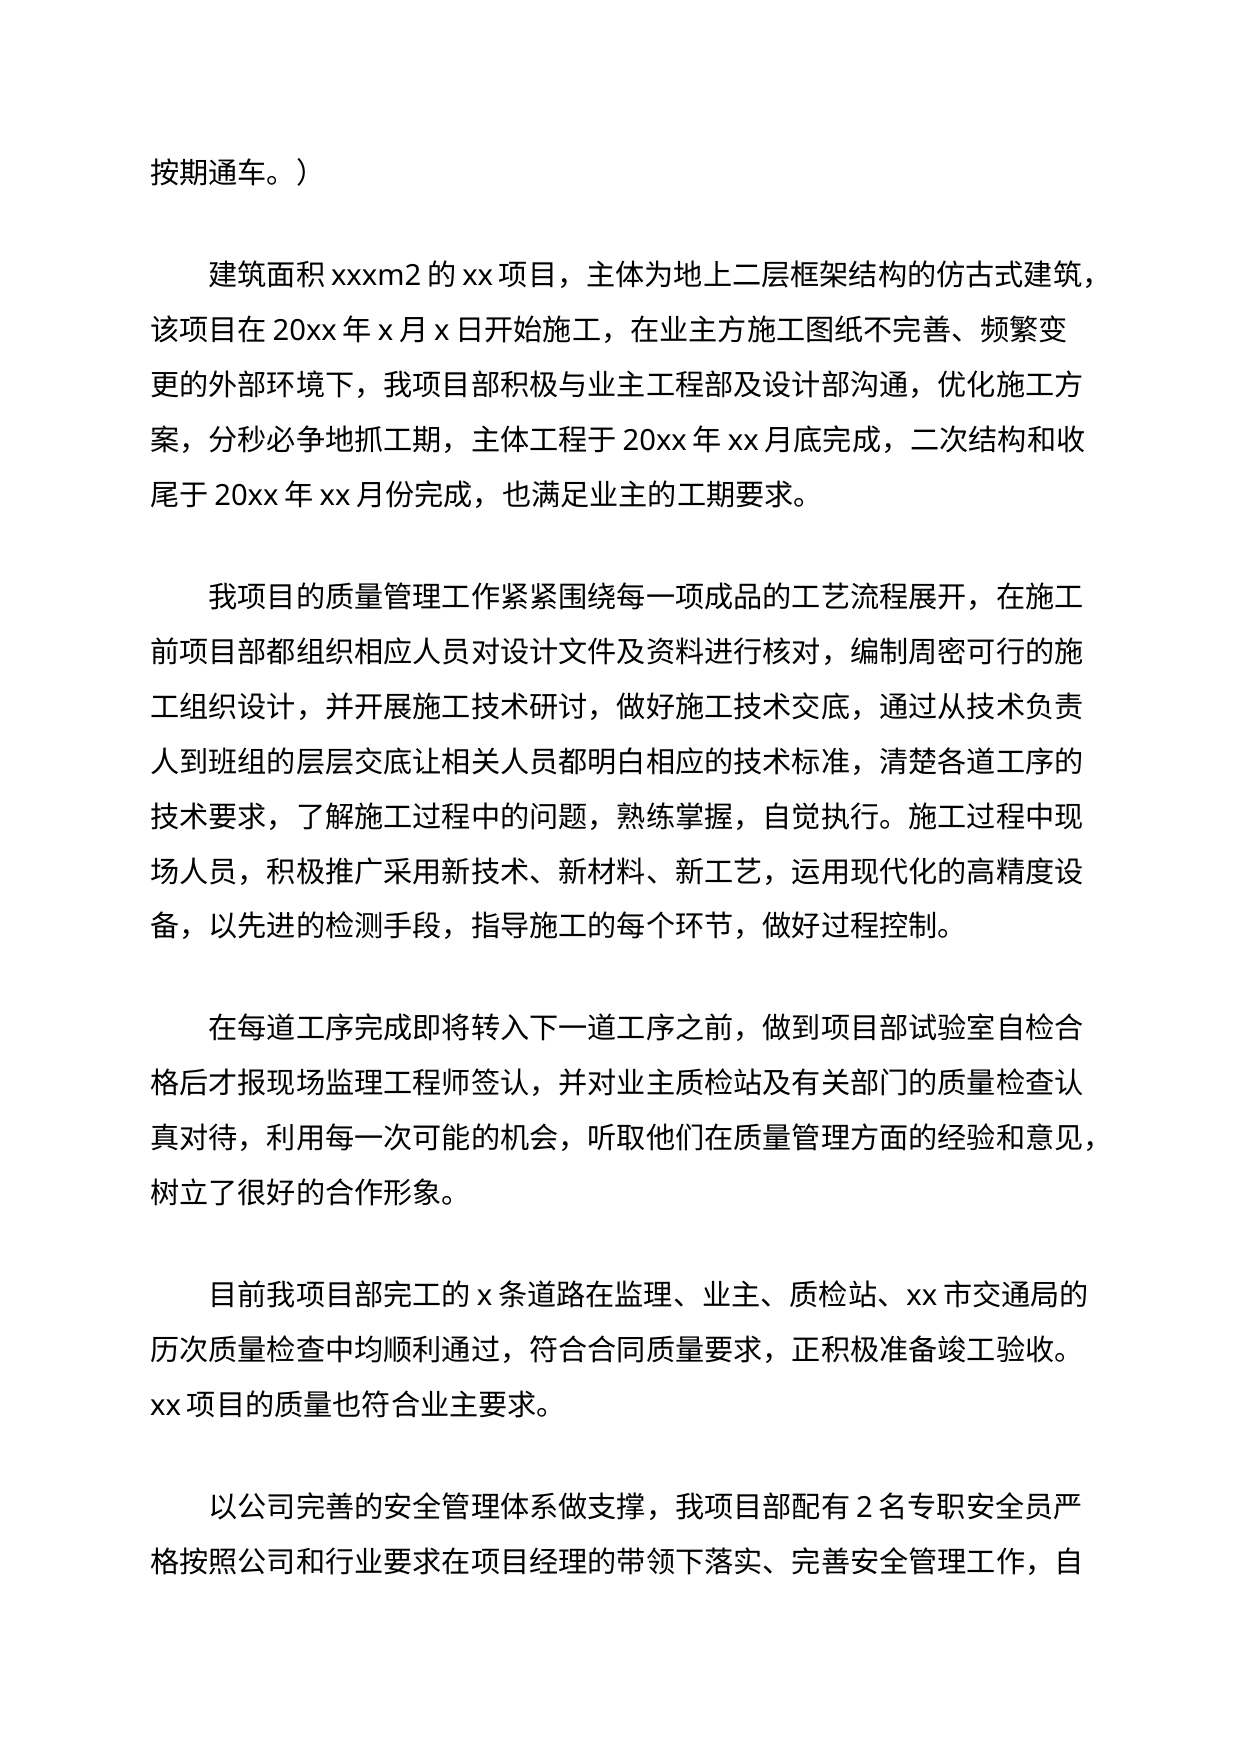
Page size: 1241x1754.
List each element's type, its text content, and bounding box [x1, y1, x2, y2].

text 建筑面积xxxm2的xx项目，主体为地上二层框架结构的仿古式建筑，该项目在20xx年x月x日开始施工，在业主方施工图纸不完善、频繁变更的外部环境下，我项目部积极与业主工程部及设计部沟通，优化施工方案，分秒必争地抓工期，主体工程于20xx年xx月底完成，二次结构和收尾于20xx年xx月份完成，也满足业主的工期要求。 [150, 252, 1090, 514]
text 目前我项目部完工的x条道路在监理、业主、质检站、xx市交通局的历次质量检查中均顺利通过，符合合同质量要求，正积极准备竣工验收。xx项目的质量也符合业主要求。 [150, 1271, 1090, 1423]
text 我项目的质量管理工作紧紧围绕每一项成品的工艺流程展开，在施工前项目部都组织相应人员对设计文件及资料进行核对，编制周密可行的施工组织设计，并开展施工技术研讨，做好施工技术交底，通过从技术负责人到班组的层层交底让相关人员都明白相应的技术标准，清楚各道工序的技术要求，了解施工过程中的问题，熟练掌握，自觉执行。施工过程中现场人员，积极推广采用新技术、新材料、新工艺，运用现代化的高精度设备，以先进的检测手段，指导施工的每个环节，做好过程控制。 [150, 574, 1090, 945]
text 在每道工序完成即将转入下一道工序之前，做到项目部试验室自检合格后才报现场监理工程师签认，并对业主质检站及有关部门的质量检查认真对待，利用每一次可能的机会，听取他们在质量管理方面的经验和意见，树立了很好的合作形象。 [150, 1005, 1090, 1212]
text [150, 150, 1090, 192]
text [150, 1483, 1090, 1580]
